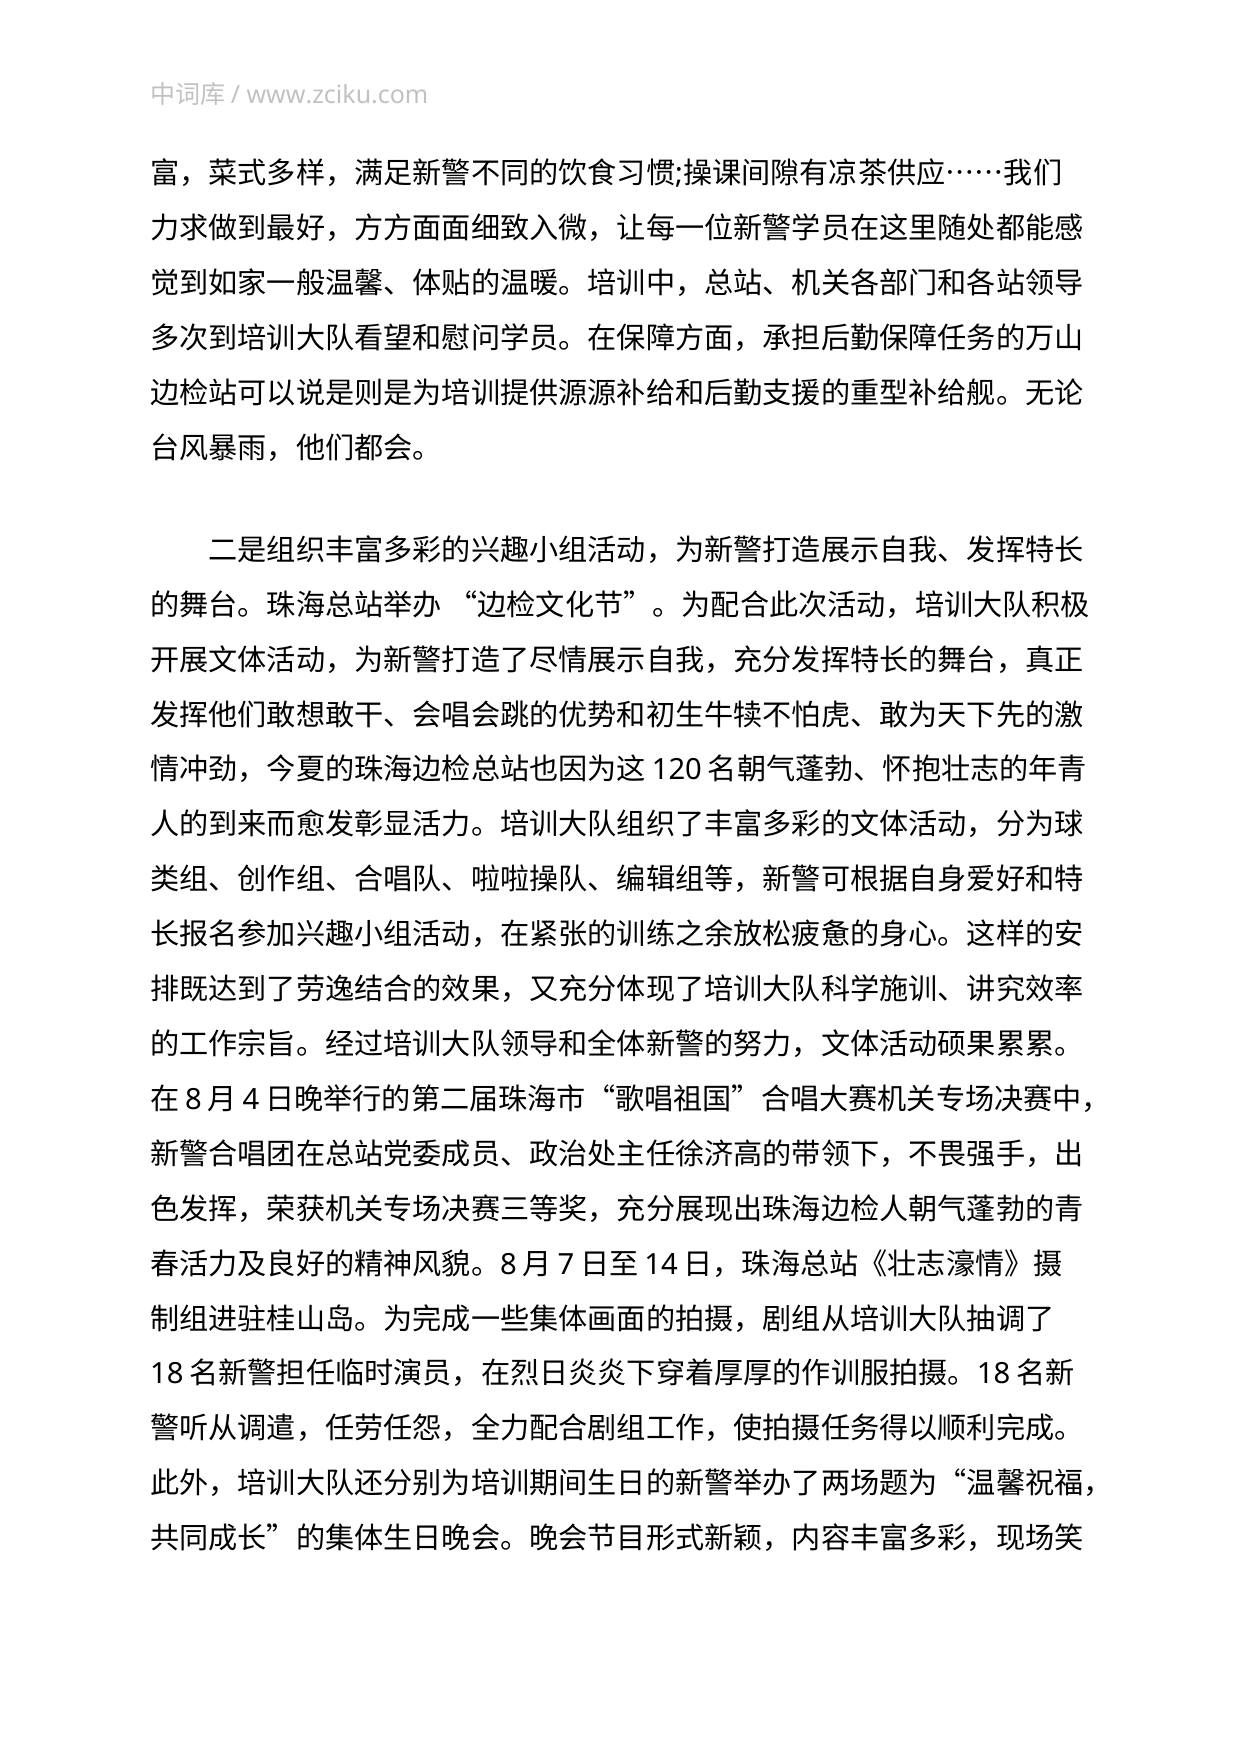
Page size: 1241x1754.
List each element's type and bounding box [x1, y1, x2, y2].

text [150, 526, 1090, 1557]
text [150, 150, 1090, 467]
